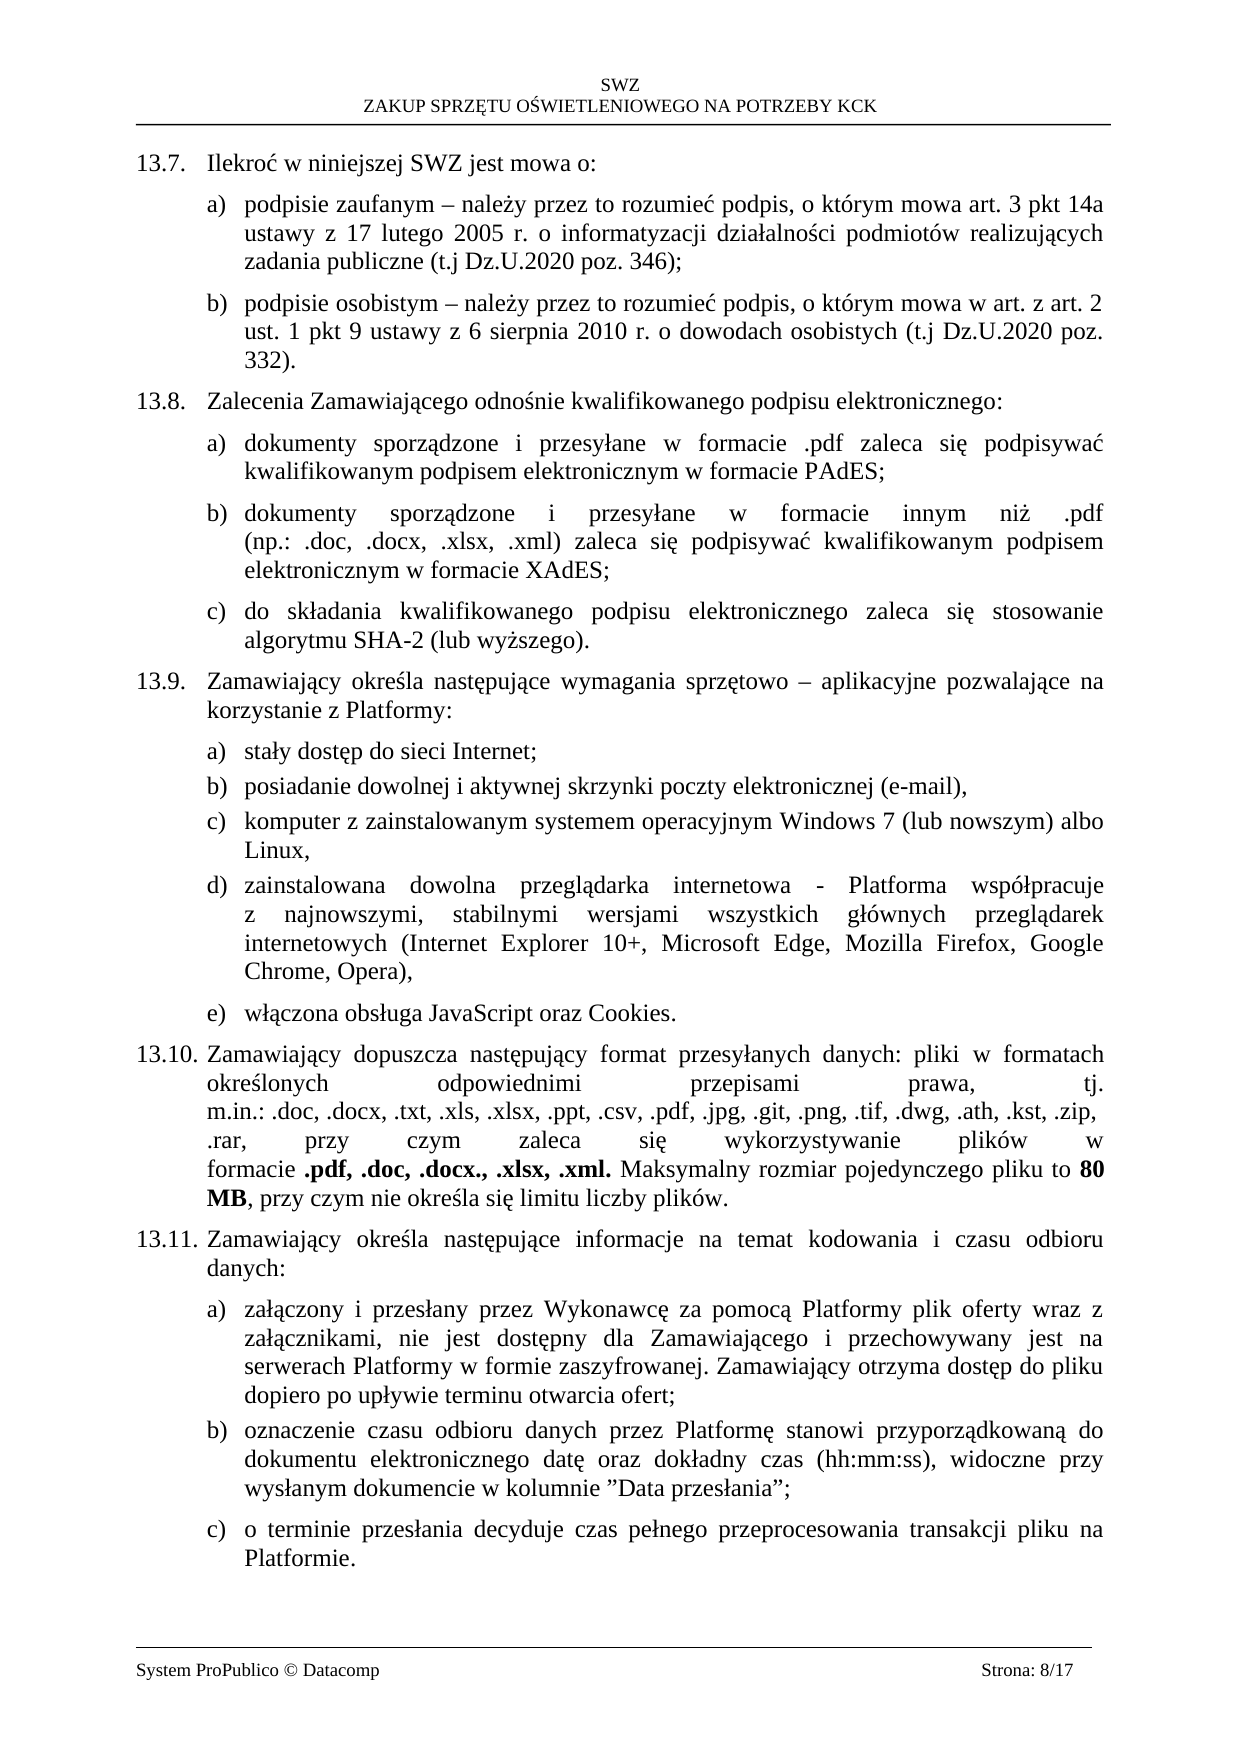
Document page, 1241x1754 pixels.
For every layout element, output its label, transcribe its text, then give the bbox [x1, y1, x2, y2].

subtitle dokumenty sporządzone i przesyłane w formacie innym niż .pdf (np.: .doc, .docx, .xlsx, .xml) zaleca się podpisywać kwalifikowanym podpisem elektronicznym w formacie XAdES; [207, 498, 1104, 584]
subtitle włączona obsługa JavaScript oraz Cookies. [207, 998, 1104, 1026]
list posiadanie dowolnej i aktywnej skrzynki poczty elektronicznej (e-mail), [207, 771, 1104, 800]
list oznaczenie czasu odbioru danych przez Platformę stanowi przyporządkowaną do dokumentu elektronicznego datę oraz dokładny czas (hh:mm:ss), widoczne przy wysłanym dokumencie w kolumnie ”Data przesłania”; [207, 1415, 1104, 1501]
subtitle podpisie zaufanym – należy przez to rozumieć podpis, o którym mowa art. 3 pkt 14a ustawy z 17 lutego 2005 r. o informatyzacji działalności podmiotów realizujących zadania publiczne (t.j Dz.U.2020 poz. 346); [207, 189, 1104, 275]
subtitle do składania kwalifikowanego podpisu elektronicznego zaleca się stosowanie algorytmu SHA-2 (lub wyższego). [207, 596, 1104, 654]
list zainstalowana dowolna przeglądarka internetowa - Platforma współpracuje z najnowszymi, stabilnymi wersjami wszystkich głównych przeglądarek internetowych (Internet Explorer 10+, Microsoft Edge, Mozilla Firefox, Google Chrome, Opera), [207, 870, 1104, 985]
subtitle o terminie przesłania decyduje czas pełnego przeprocesowania transakcji pliku na Platformie. [207, 1514, 1104, 1571]
subtitle stały dostęp do sieci Internet; [207, 736, 1104, 765]
subtitle Zalecenia Zamawiającego odnośnie kwalifikowanego podpisu elektronicznego: [136, 386, 1104, 415]
subtitle Zamawiający dopuszcza następujący format przesyłanych danych: pliki w formatach określonych odpowiednimi przepisami prawa, tj. m.in.: .doc, .docx, .txt, .xls, .xlsx, .ppt, .csv, .pdf, .jpg, .git, .png, .tif, .dwg, .ath, .kst, .zip, .rar, przy czym zaleca się wykorzystywanie plików w formacie .pdf, .doc, .docx., .xlsx, .xml. Maksymalny rozmiar pojedynczego pliku to 80 MB, przy czym nie określa się limitu liczby plików. [136, 1039, 1104, 1211]
subtitle Zamawiający określa następujące wymagania sprzętowo – aplikacyjne pozwalające na korzystanie z Platformy: [136, 666, 1104, 724]
subtitle Zamawiający określa następujące informacje na temat kodowania i czasu odbioru danych: [136, 1224, 1104, 1281]
subtitle załączony i przesłany przez Wykonawcę za pomocą Platformy plik oferty wraz z załącznikami, nie jest dostępny dla Zamawiającego i przechowywany jest na serwerach Platformy w formie zaszyfrowanej. Zamawiający otrzyma dostęp do pliku dopiero po upływie terminu otwarcia ofert; [207, 1294, 1104, 1409]
subtitle podpisie osobistym – należy przez to rozumieć podpis, o którym mowa w art. z art. 2 ust. 1 pkt 9 ustawy z 6 sierpnia 2010 r. o dowodach osobistych (t.j Dz.U.2020 poz. 332). [207, 288, 1104, 374]
list komputer z zainstalowanym systemem operacyjnym Windows 7 (lub nowszym) albo Linux, [207, 806, 1104, 864]
subtitle Ilekroć w niniejszej SWZ jest mowa o: [136, 148, 1104, 176]
subtitle dokumenty sporządzone i przesyłane w formacie .pdf zaleca się podpisywać kwalifikowanym podpisem elektronicznym w formacie PAdES; [207, 428, 1104, 485]
